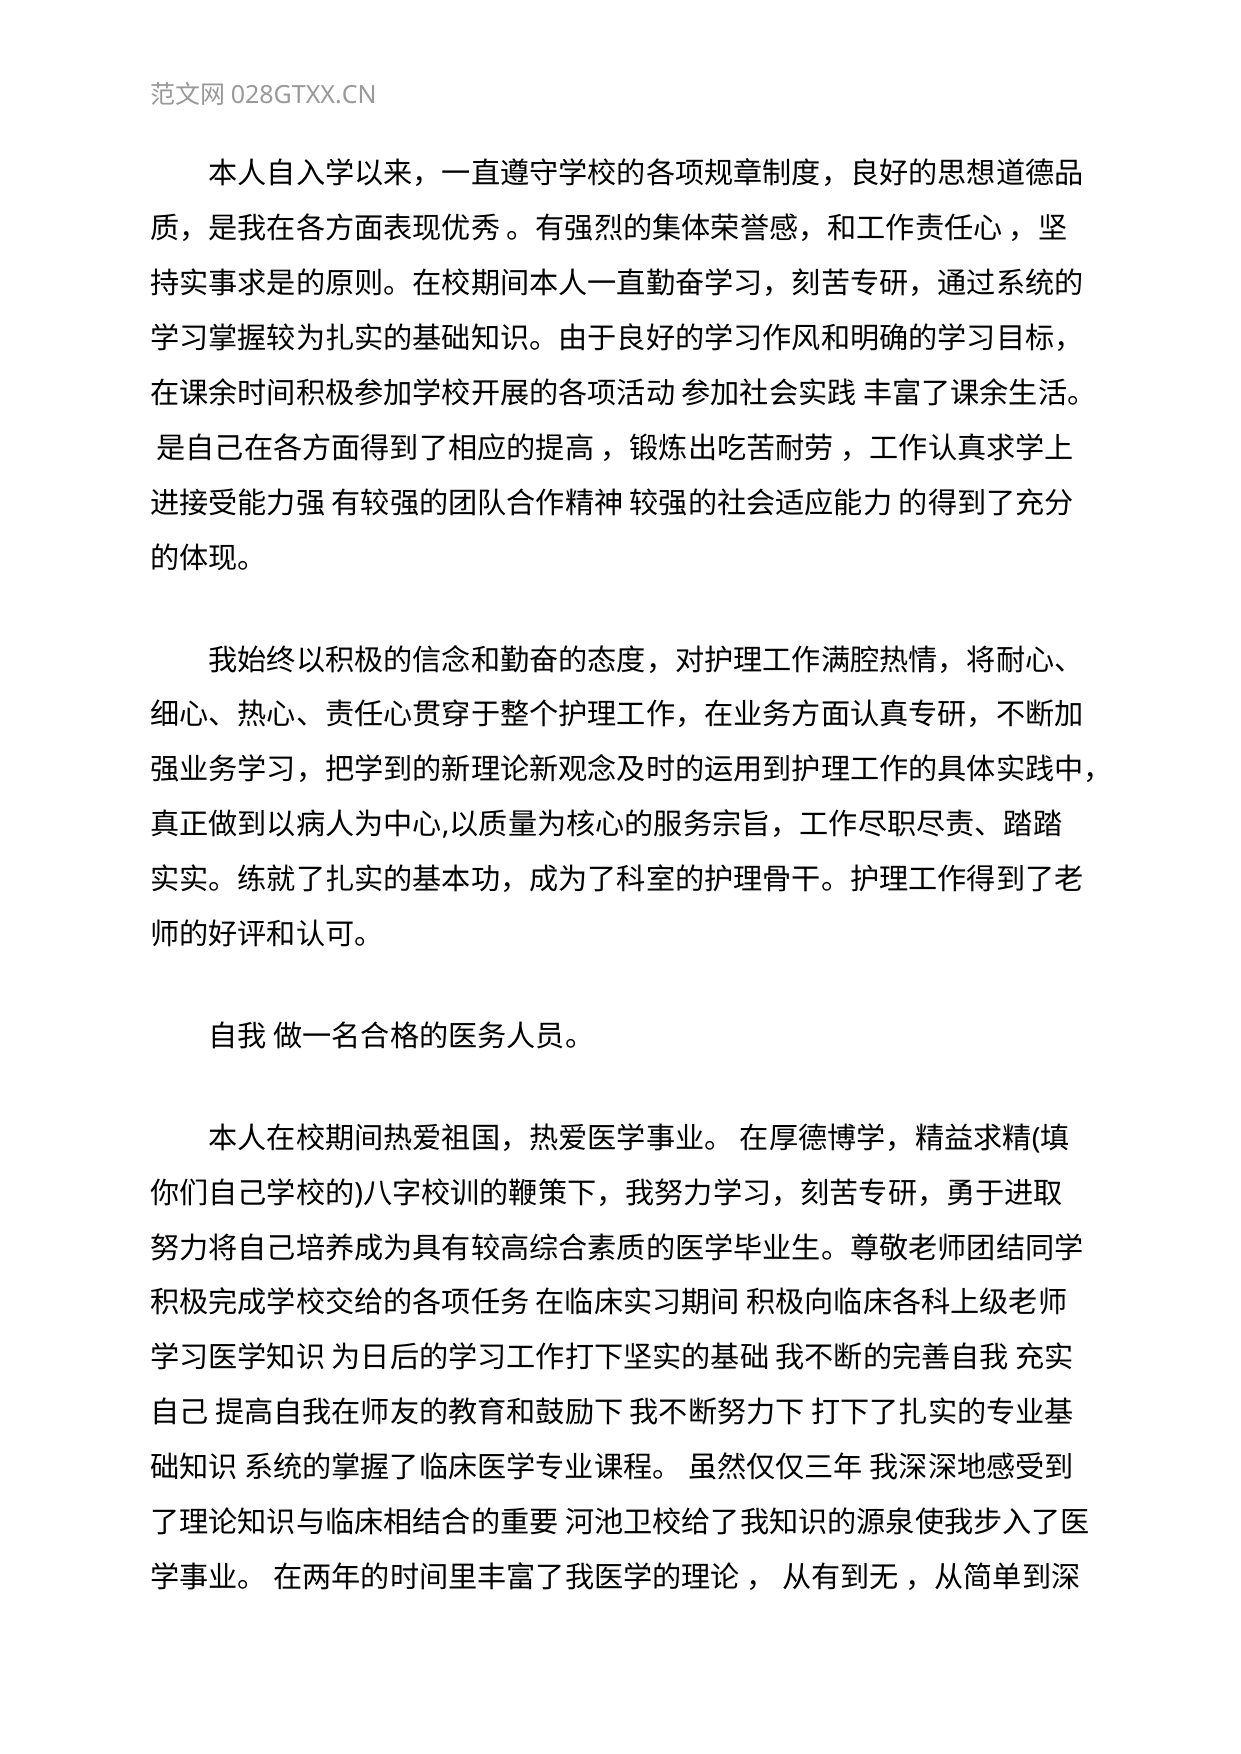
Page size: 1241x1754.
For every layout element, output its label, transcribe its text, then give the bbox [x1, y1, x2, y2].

text 自我 做一名合格的医务人员。 [150, 1012, 1090, 1055]
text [150, 1114, 1090, 1596]
text 我始终以积极的信念和勤奋的态度，对护理工作满腔热情，将耐心、细心、热心、责任心贯穿于整个护理工作，在业务方面认真专研，不断加强业务学习，把学到的新理论新观念及时的运用到护理工作的具体实践中，真正做到以病人为中心,以质量为核心的服务宗旨，工作尽职尽责、踏踏实实。练就了扎实的基本功，成为了科室的护理骨干。护理工作得到了老师的好评和认可。 [150, 636, 1090, 953]
text 本人自入学以来，一直遵守学校的各项规章制度，良好的思想道德品质，是我在各方面表现优秀 。有强烈的集体荣誉感，和工作责任心 ，坚持实事求是的原则。在校期间本人一直勤奋学习，刻苦专研，通过系统的学习掌握较为扎实的基础知识。由于良好的学习作风和明确的学习目标，在课余时间积极参加学校开展的各项活动 参加社会实践 丰富了课余生活。 是自己在各方面得到了相应的提高 ，锻炼出吃苦耐劳 ，工作认真求学上进接受能力强 有较强的团队合作精神 较强的社会适应能力 的得到了充分的体现。 [150, 150, 1090, 577]
